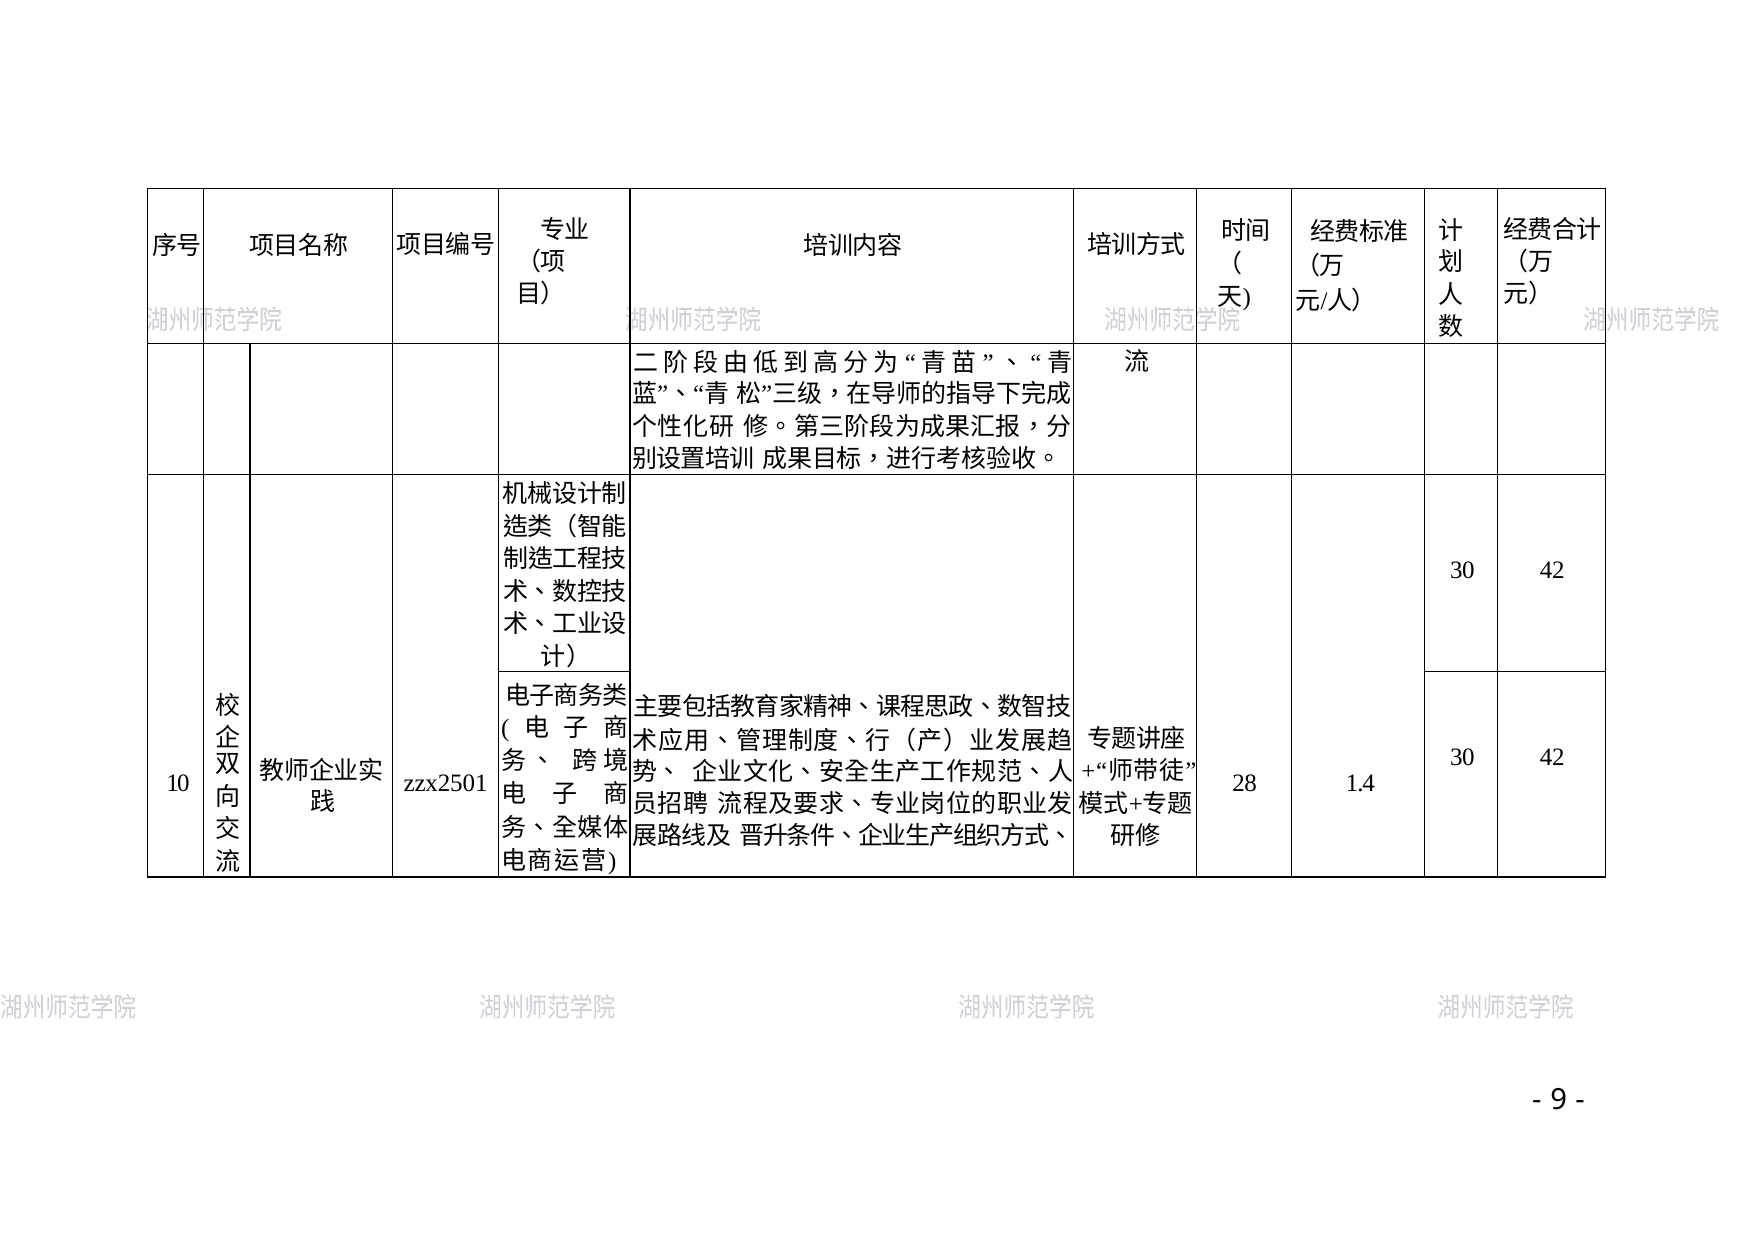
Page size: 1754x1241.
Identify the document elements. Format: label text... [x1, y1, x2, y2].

table_cell 校 企双 向 交 流 [204, 475, 249, 876]
table_cell 28 [1197, 475, 1291, 876]
table_cell 电子商务类 (电子商务、 跨境电子商 务、全媒体 电商运营) [499, 672, 629, 876]
table_header 项目名称 [204, 189, 392, 343]
table_header 项目编号 [393, 189, 498, 343]
table_header 时间 （天) [1197, 189, 1291, 343]
table_cell 主要包括教育家精神、课程思政、数智技 术应用、管理制度、行（产）业发展趋势、 企业文化、安全生产工作规范、人员招聘 流程及要求、专业岗位的职业发展路线及 晋升条件、企业生产组织方式、工艺流程、 生产技术、岗位操作技能和规范等。 [631, 475, 1073, 876]
table_cell 1.4 [1292, 475, 1424, 876]
table_header 专业 （项目） [499, 189, 629, 343]
table_cell 42 [1498, 475, 1605, 671]
table_header 培训内容 [631, 189, 1073, 343]
table_cell [251, 344, 392, 474]
table_cell [1425, 344, 1497, 474]
table_cell 二阶段由低到高分为“青苗”、“青蓝”、“青 松”三级，在导师的指导下完成个性化研 修。第三阶段为成果汇报，分别设置培训 成果目标，进行考核验收。 [631, 344, 1073, 474]
table_cell [1197, 344, 1291, 474]
table_header 序号 [148, 189, 203, 343]
table_cell [148, 344, 203, 474]
table_cell [1292, 344, 1424, 474]
table_cell 教师企业实 践 [251, 475, 392, 876]
table_cell 30 [1425, 672, 1497, 876]
table_header 经费合计 （万元） [1498, 189, 1605, 343]
table_cell [204, 344, 249, 474]
table_cell 专题讲座 +“师带徒” 模式+专题 研修 [1074, 475, 1196, 876]
table_cell [393, 344, 498, 474]
table_cell zzx2501 [393, 475, 498, 876]
table_header 经费标准 （万元/人） [1292, 189, 1424, 343]
table_cell 42 [1498, 672, 1605, 876]
table_cell 流 [1074, 344, 1196, 474]
table_cell [499, 344, 629, 474]
table_cell 10 [148, 475, 203, 876]
table_cell 30 [1425, 475, 1497, 671]
table_cell 机械设计制 造类（智能 制造工程技 术、数控技 术、工业设 计） [499, 475, 629, 671]
table_cell [1498, 344, 1605, 474]
table_header 计划 人数 [1425, 189, 1497, 343]
table_header 培训方式 [1074, 189, 1196, 343]
